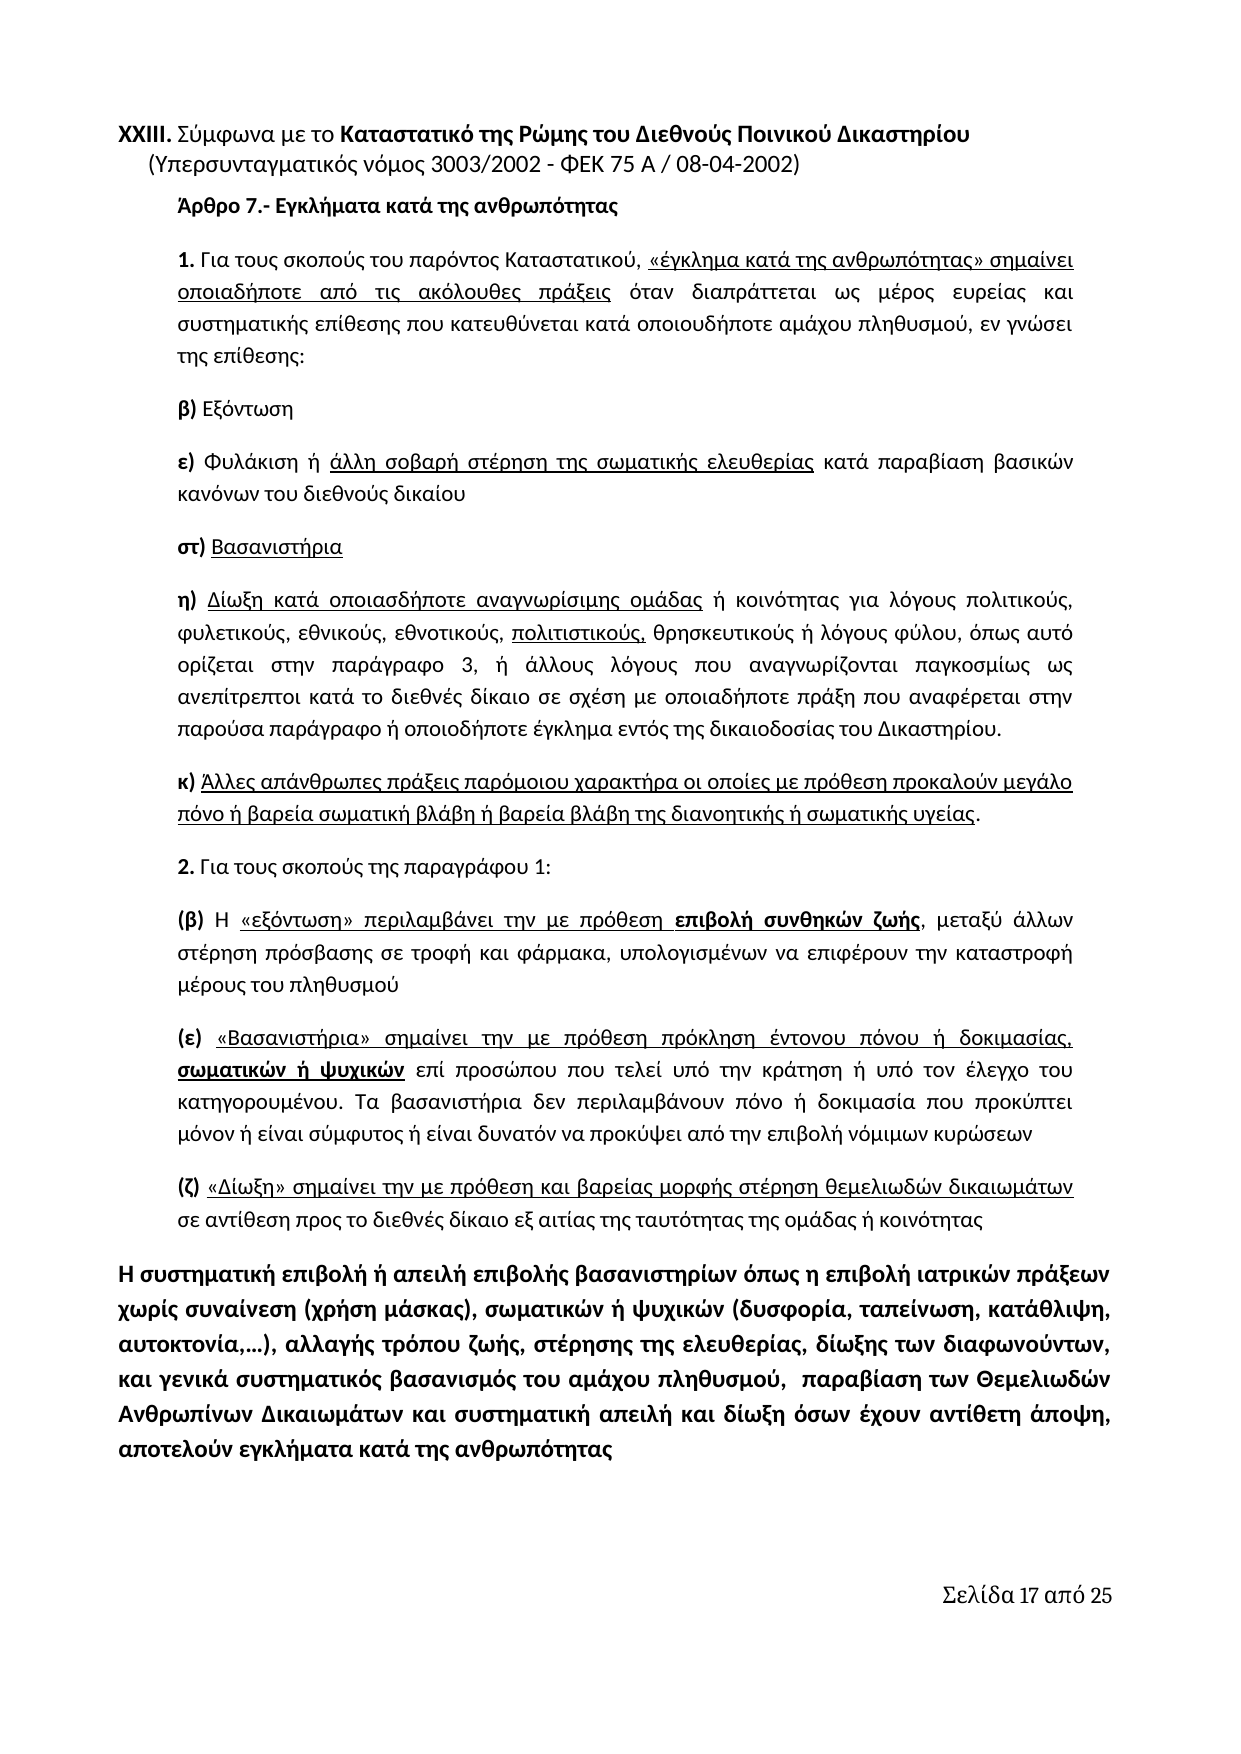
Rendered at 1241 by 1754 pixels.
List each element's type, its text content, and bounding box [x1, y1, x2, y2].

text 2. Για τους σκοπούς της παραγράφου 1: [177, 852, 1074, 881]
text στ) Βασανιστήρια [177, 532, 1074, 561]
text (β) Η «εξόντωση» περιλαμβάνει την με πρόθεση επιβολή συνθηκών ζωής, μεταξύ άλλων στέρηση πρόσβασης σε τροφή και φάρμακα, υπολογισμένων να επιφέρουν την καταστροφή μέρους του πληθυσμού [177, 906, 1074, 998]
text η) Δίωξη κατά οποιασδήποτε αναγνωρίσιμης ομάδας ή κοινότητας για λόγους πολιτικούς, φυλετικούς, εθνικούς, εθνοτικούς, πολιτιστικούς, θρησκευτικούς ή λόγους φύλου, όπως αυτό ορίζεται στην παράγραφο 3, ή άλλους λόγους που αναγνωρίζονται παγκοσμίως ως ανεπίτρεπτοι κατά το διεθνές δίκαιο σε σχέση με οποιαδήποτε πράξη που αναφέρεται στην παρούσα παράγραφο ή οποιοδήποτε έγκλημα εντός της δικαιοδοσίας του Δικαστηρίου. [177, 586, 1074, 742]
text Άρθρο 7.- Εγκλήματα κατά της ανθρωπότητας [177, 192, 1053, 220]
text β) Εξόντωση [177, 394, 1074, 422]
text (ε) «Βασανιστήρια» σημαίνει την με πρόθεση πρόκληση έντονου πόνου ή δοκιμασίας, σωματικών ή ψυχικών επί προσώπου που τελεί υπό την κράτηση ή υπό τον έλεγχο του κατηγορουμένου. Τα βασανιστήρια δεν περιλαμβάνουν πόνο ή δοκιμασία που προκύπτει μόνον ή είναι σύμφυτος ή είναι δυνατόν να προκύψει από την επιβολή νόμιμων κυρώσεων [177, 1023, 1074, 1147]
list Σύμφωνα με το Καταστατικό της Ρώμης του Διεθνούς Ποινικού Δικαστηρίου (Υπερσυνταγματικός νόμος 3003/2002 - ΦΕΚ 75 Α / 08-04-2002) [118, 118, 1112, 179]
text κ) Άλλες απάνθρωπες πράξεις παρόμοιου χαρακτήρα οι οποίες με πρόθεση προκαλούν μεγάλο πόνο ή βαρεία σωματική βλάβη ή βαρεία βλάβη της διανοητικής ή σωματικής υγείας. [177, 767, 1074, 827]
text Η συστηματική επιβολή ή απειλή επιβολής βασανιστηρίων όπως η επιβολή ιατρικών πράξεων χωρίς συναίνεση (χρήση μάσκας), σωματικών ή ψυχικών (δυσφορία, ταπείνωση, κατάθλιψη, αυτοκτονία,…), αλλαγής τρόπου ζωής, στέρησης της ελευθερίας, δίωξης των διαφωνούντων, και γενικά συστηματικός βασανισμός του αμάχου πληθυσμού, παραβίαση των Θεμελιωδών Ανθρωπίνων Δικαιωμάτων και συστηματική απειλή και δίωξη όσων έχουν αντίθετη άποψη, αποτελούν εγκλήματα κατά της ανθρωπότητας [118, 1258, 1112, 1463]
text (ζ) «Δίωξη» σημαίνει την με πρόθεση και βαρείας μορφής στέρηση θεμελιωδών δικαιωμάτων σε αντίθεση προς το διεθνές δίκαιο εξ αιτίας της ταυτότητας της ομάδας ή κοινότητας [177, 1172, 1074, 1233]
text ε) Φυλάκιση ή άλλη σοβαρή στέρηση της σωματικής ελευθερίας κατά παραβίαση βασικών κανόνων του διεθνούς δικαίου [177, 447, 1074, 507]
text 1. Για τους σκοπούς του παρόντος Καταστατικού, «έγκλημα κατά της ανθρωπότητας» σημαίνει οποιαδήποτε από τις ακόλουθες πράξεις όταν διαπράττεται ως μέρος ευρείας και συστηματικής επίθεσης που κατευθύνεται κατά οποιουδήποτε αμάχου πληθυσμού, εν γνώσει της επίθεσης: [177, 245, 1074, 369]
